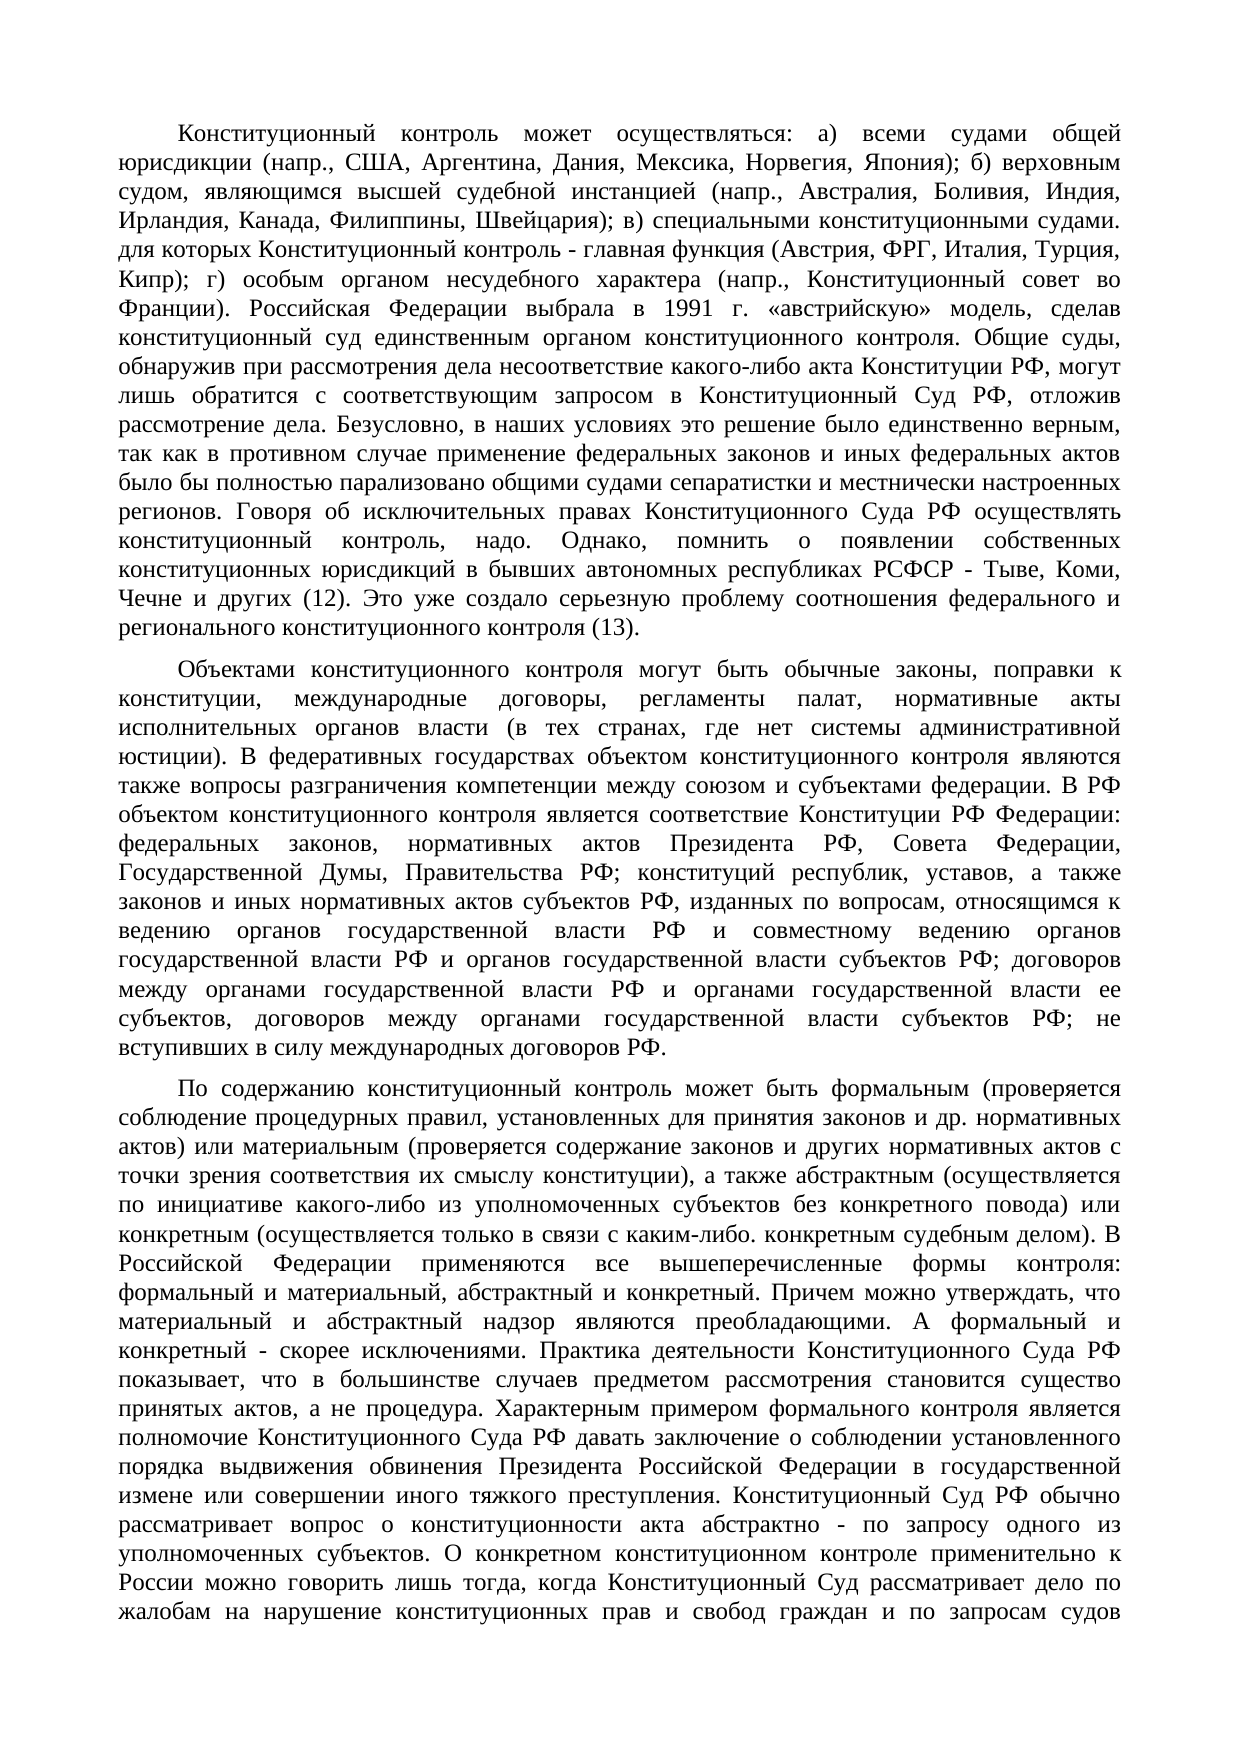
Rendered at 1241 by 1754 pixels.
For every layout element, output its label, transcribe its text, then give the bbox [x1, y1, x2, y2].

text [118, 1073, 1122, 1625]
text Конституционный контроль может осуществляться: а) всеми судами общей юрисдикции (напр., США, Аргентина, Дания, Мексика, Норвегия, Япония); б) верховным судом, являющимся высшей судебной инстанцией (напр., Австралия, Боливия, Индия, Ирландия, Канада, Филиппины, Швейцария); в) специальными конституционными судами. для которых Конституционный контроль - главная функция (Австрия, ФРГ, Италия, Турция, Кипр); г) особым органом несудебного характера (напр., Конституционный совет во Франции). Российская Федерации выбрала в 1991 г. «австрийскую» модель, сделав конституционный суд единственным органом конституционного контроля. Общие суды, обнаружив при рассмотрения дела несоответствие какого-либо акта Конституции РФ, могут лишь обратится с соответствующим запросом в Конституционный Суд РФ, отложив рассмотрение дела. Безусловно, в наших условиях это решение было единственно верным, так как в противном случае применение федеральных законов и иных федеральных актов было бы полностью парализовано общими судами сепаратистки и местнически настроенных регионов. Говоря об исключительных правах Конституционного Суда РФ осуществлять конституционный контроль, надо. Однако, помнить о появлении собственных конституционных юрисдикций в бывших автономных республиках РСФСР - Тыве, Коми, Чечне и других (12). Это уже создало серьезную проблему соотношения федерального и регионального конституционного контроля (13). [118, 118, 1122, 641]
text Объектами конституционного контроля могут быть обычные законы, поправки к конституции, международные договоры, регламенты палат, нормативные акты исполнительных органов власти (в тех странах, где нет системы административной юстиции). В федеративных государствах объектом конституционного контроля являются также вопросы разграничения компетенции между союзом и субъектами федерации. В РФ объектом конституционного контроля является соответствие Конституции РФ Федерации: федеральных законов, нормативных актов Президента РФ, Совета Федерации, Государственной Думы, Правительства РФ; конституций республик, уставов, а также законов и иных нормативных актов субъектов РФ, изданных по вопросам, относящимся к ведению органов государственной власти РФ и совместному ведению органов государственной власти РФ и органов государственной власти субъектов РФ; договоров между органами государственной власти РФ и органами государственной власти ее субъектов, договоров между органами государственной власти субъектов РФ; не вступивших в силу международных договоров РФ. [118, 654, 1122, 1061]
